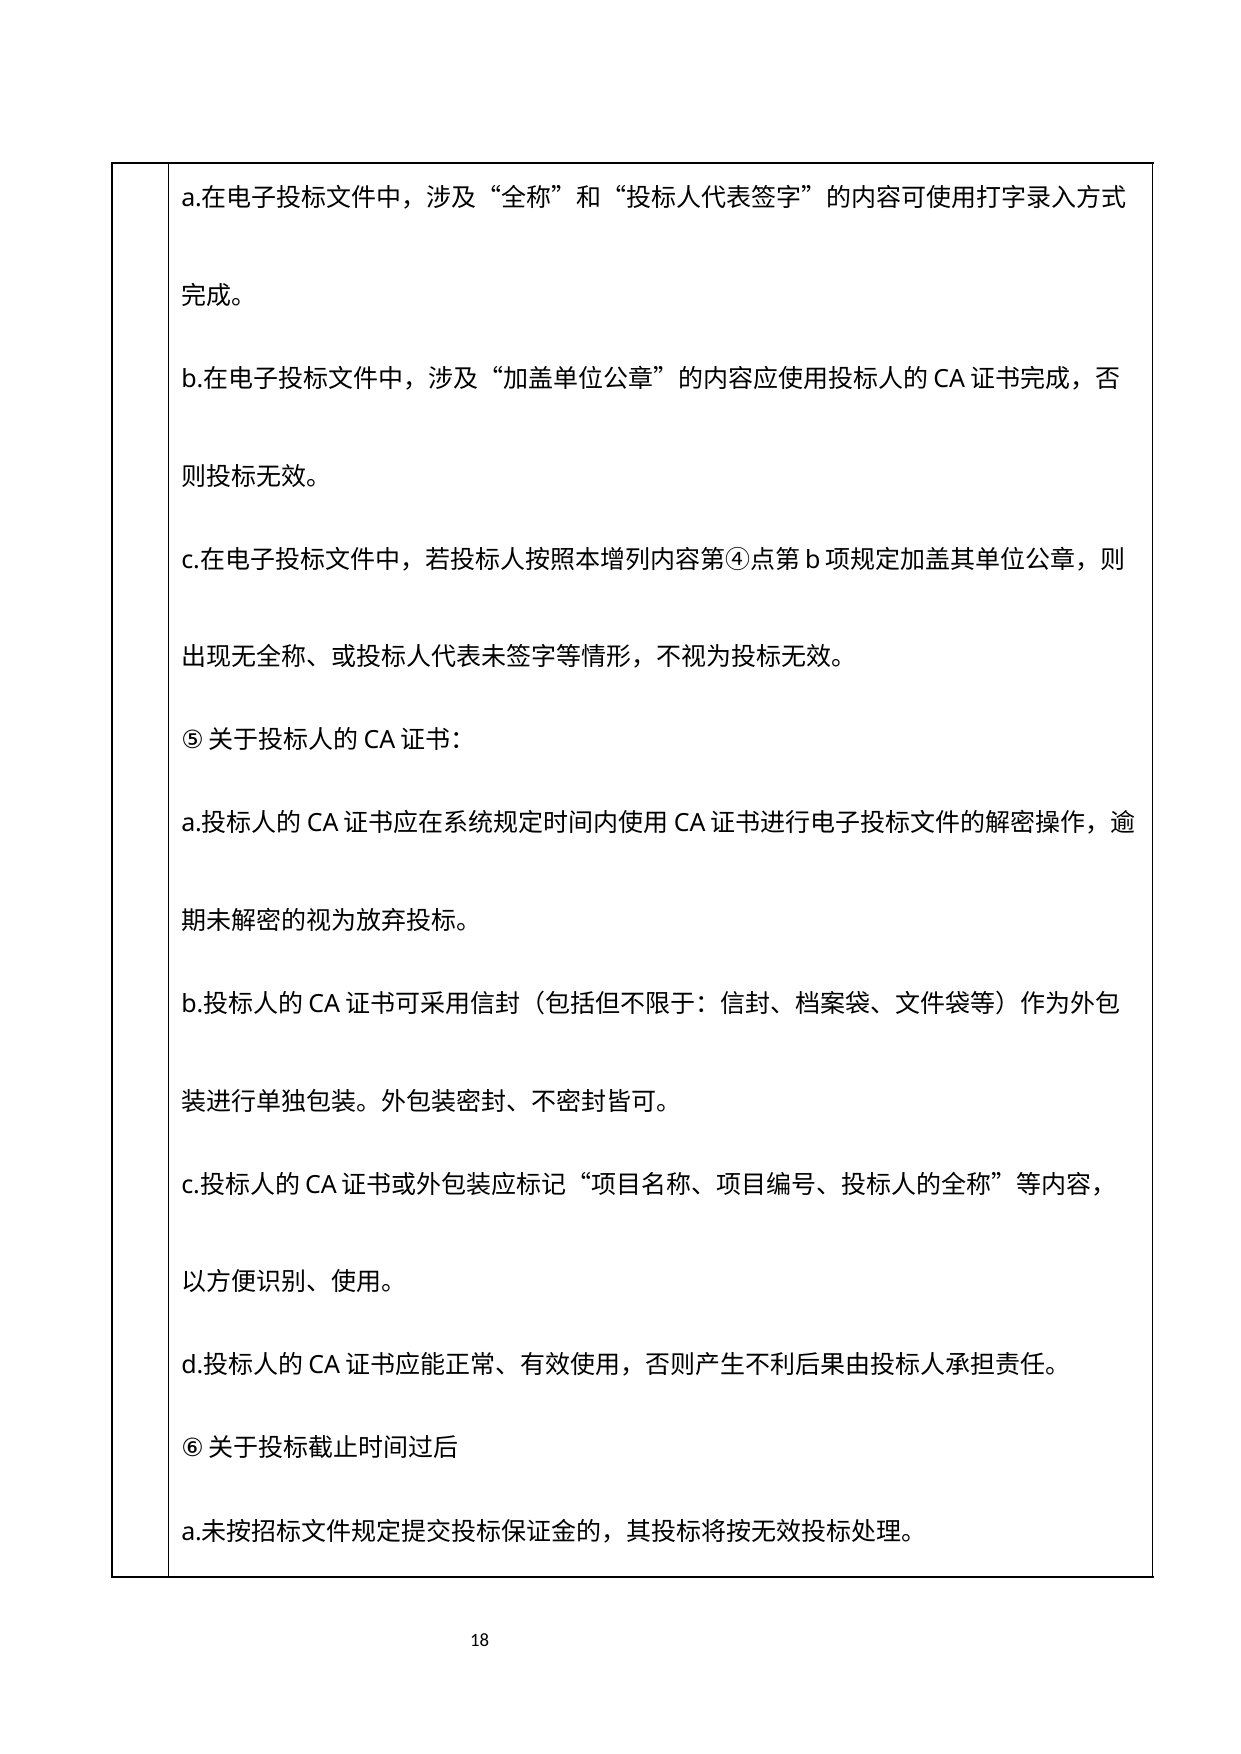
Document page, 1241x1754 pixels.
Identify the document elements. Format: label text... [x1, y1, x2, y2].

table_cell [169, 164, 1152, 1576]
table_cell 1 [113, 164, 168, 1576]
